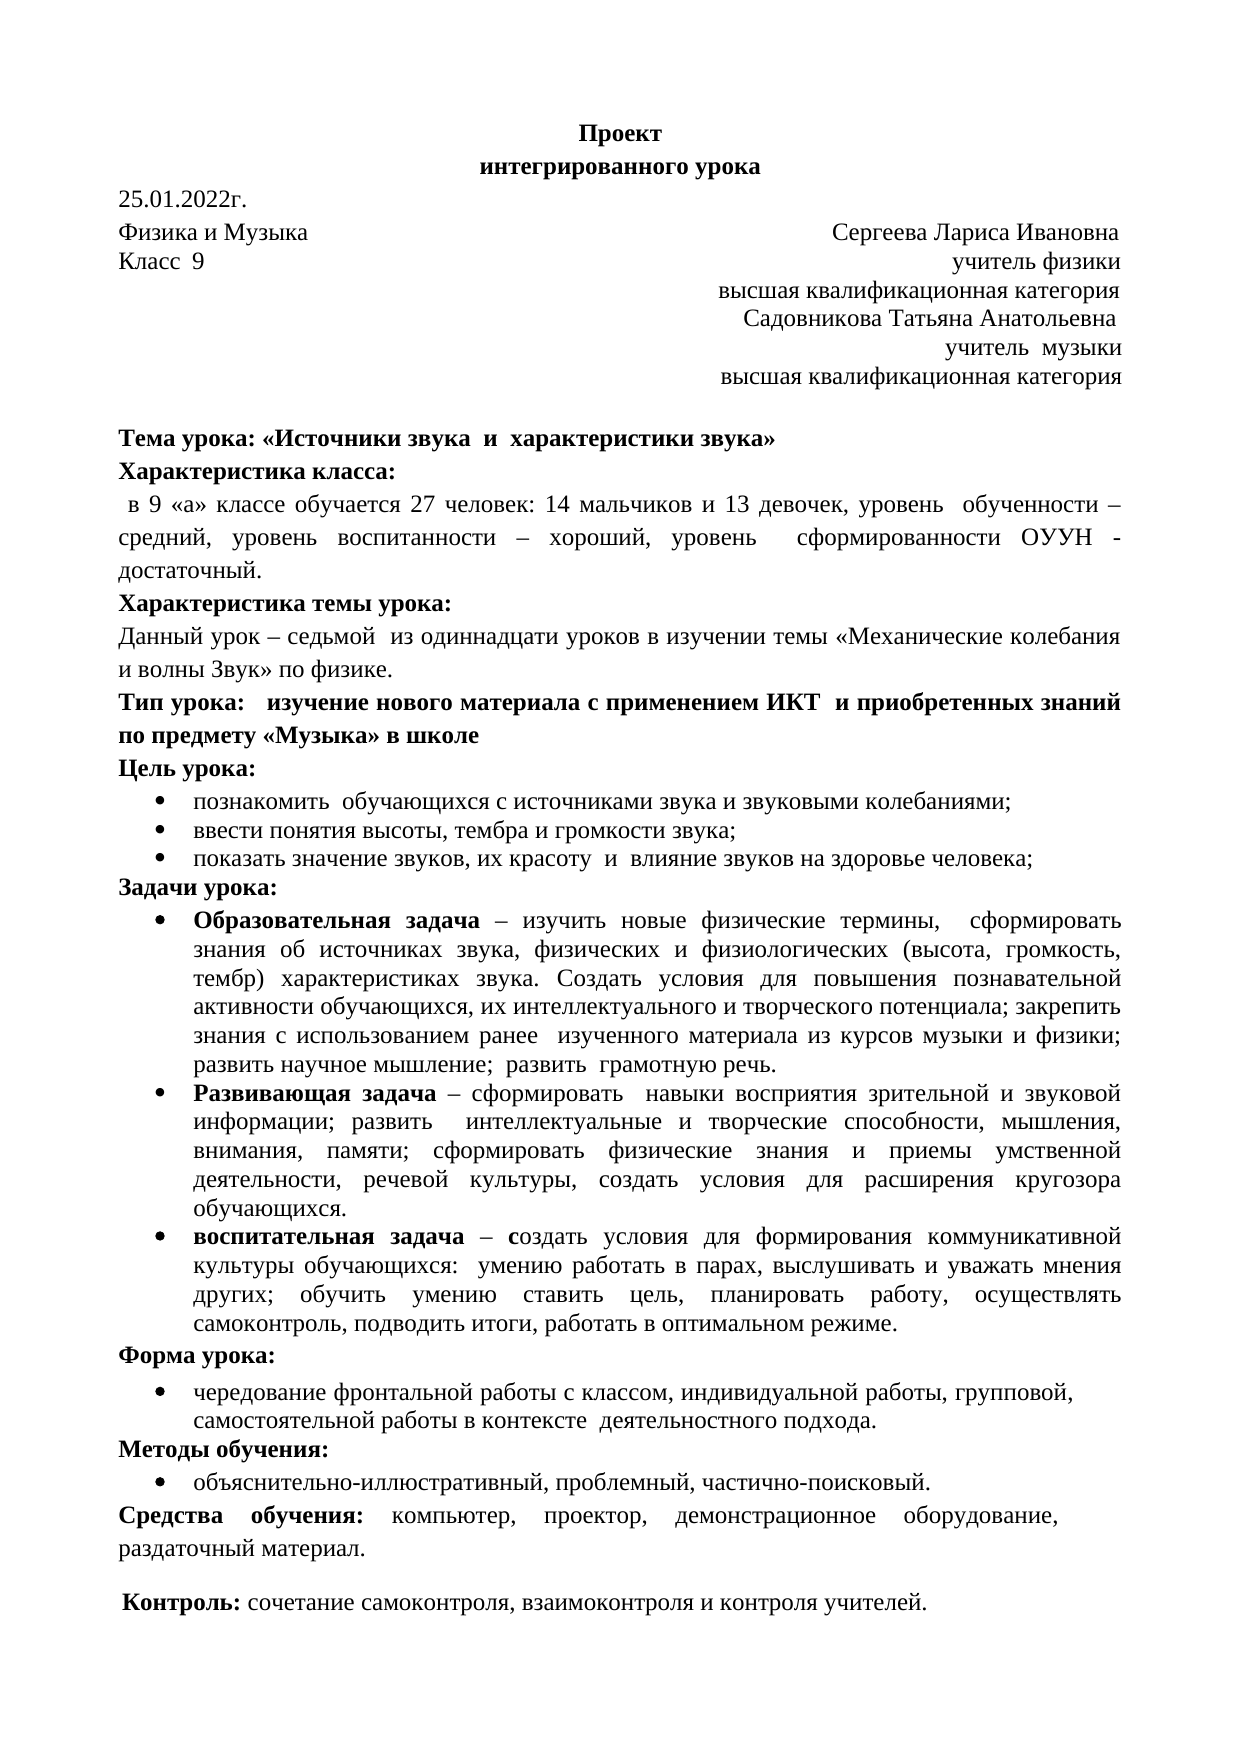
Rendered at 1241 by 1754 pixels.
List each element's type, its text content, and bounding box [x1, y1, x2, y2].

text Физика и Музыка Сергеева Лариса Ивановна [118, 217, 1122, 246]
text Характеристика темы урока: [118, 588, 1122, 617]
text Проект [118, 118, 1122, 147]
list ввести понятия высоты, тембра и громкости звука; [156, 815, 1122, 843]
text Тип урока: изучение нового материала с применением ИКТ и приобретенных знаний по предмету «Музыка» в школе [118, 687, 1122, 749]
text Класс 9 учитель физики [118, 246, 1122, 275]
text Методы обучения: [118, 1434, 1122, 1463]
list показать значение звуков, их красоту и влияние звуков на здоровье человека; [156, 843, 1122, 872]
list Развивающая задача – сформировать навыки восприятия зрительной и звуковой информации; развить интеллектуальные и творческие способности, мышления, внимания, памяти; сформировать физические знания и приемы умственной деятельности, речевой культуры, создать условия для расширения кругозора обучающихся. [156, 1078, 1122, 1221]
text Садовникова Татьяна Анатольевна [118, 303, 1122, 332]
text Цель урока: [118, 753, 1122, 782]
list Образовательная задача – изучить новые физические термины, сформировать знания об источниках звука, физических и физиологических (высота, громкость, тембр) характеристиках звука. Создать условия для повышения познавательной активности обучающихся, их интеллектуального и творческого потенциала; закрепить знания с использованием ранее изученного материала из курсов музыки и физики; развить научное мышление; развить грамотную речь. [156, 905, 1122, 1078]
text Форма урока: [118, 1340, 1074, 1369]
text Контроль: сочетание самоконтроля, взаимоконтроля и контроля учителей. [118, 1587, 1035, 1615]
list воспитательная задача – создать условия для формирования коммуникативной культуры обучающихся: умению работать в парах, выслушивать и уважать мнения других; обучить умению ставить цель, планировать работу, осуществлять самоконтроль, подводить итоги, работать в оптимальном режиме. [156, 1221, 1122, 1336]
text Средства обучения: компьютер, проектор, демонстрационное оборудование, раздаточный материал. [118, 1500, 1059, 1561]
text Задачи урока: [118, 872, 1122, 901]
list объяснительно-иллюстративный, проблемный, частично-поисковый. [156, 1467, 1122, 1496]
text учитель музыки высшая квалификационная категория [118, 332, 1122, 390]
text интегрированного урока [118, 151, 1122, 180]
text высшая квалификационная категория [118, 275, 1122, 303]
text Данный урок – седьмой из одиннадцати уроков в изучении темы «Механические колебания и волны Звук» по физике. [118, 621, 1122, 683]
list познакомить обучающихся с источниками звука и звуковыми колебаниями; [156, 786, 1122, 815]
text Тема урока: «Источники звука и характеристики звука» Характеристика класса: [118, 423, 1122, 484]
text в 9 «а» классе обучается 27 человек: 14 мальчиков и 13 девочек, уровень обученности – средний, уровень воспитанности – хороший, уровень сформированности ОУУН -достаточный. [118, 489, 1122, 583]
text 25.01.2022г. [118, 184, 1122, 213]
list чередование фронтальной работы с классом, индивидуальной работы, групповой, самостоятельной работы в контексте деятельностного подхода. [156, 1377, 1074, 1434]
